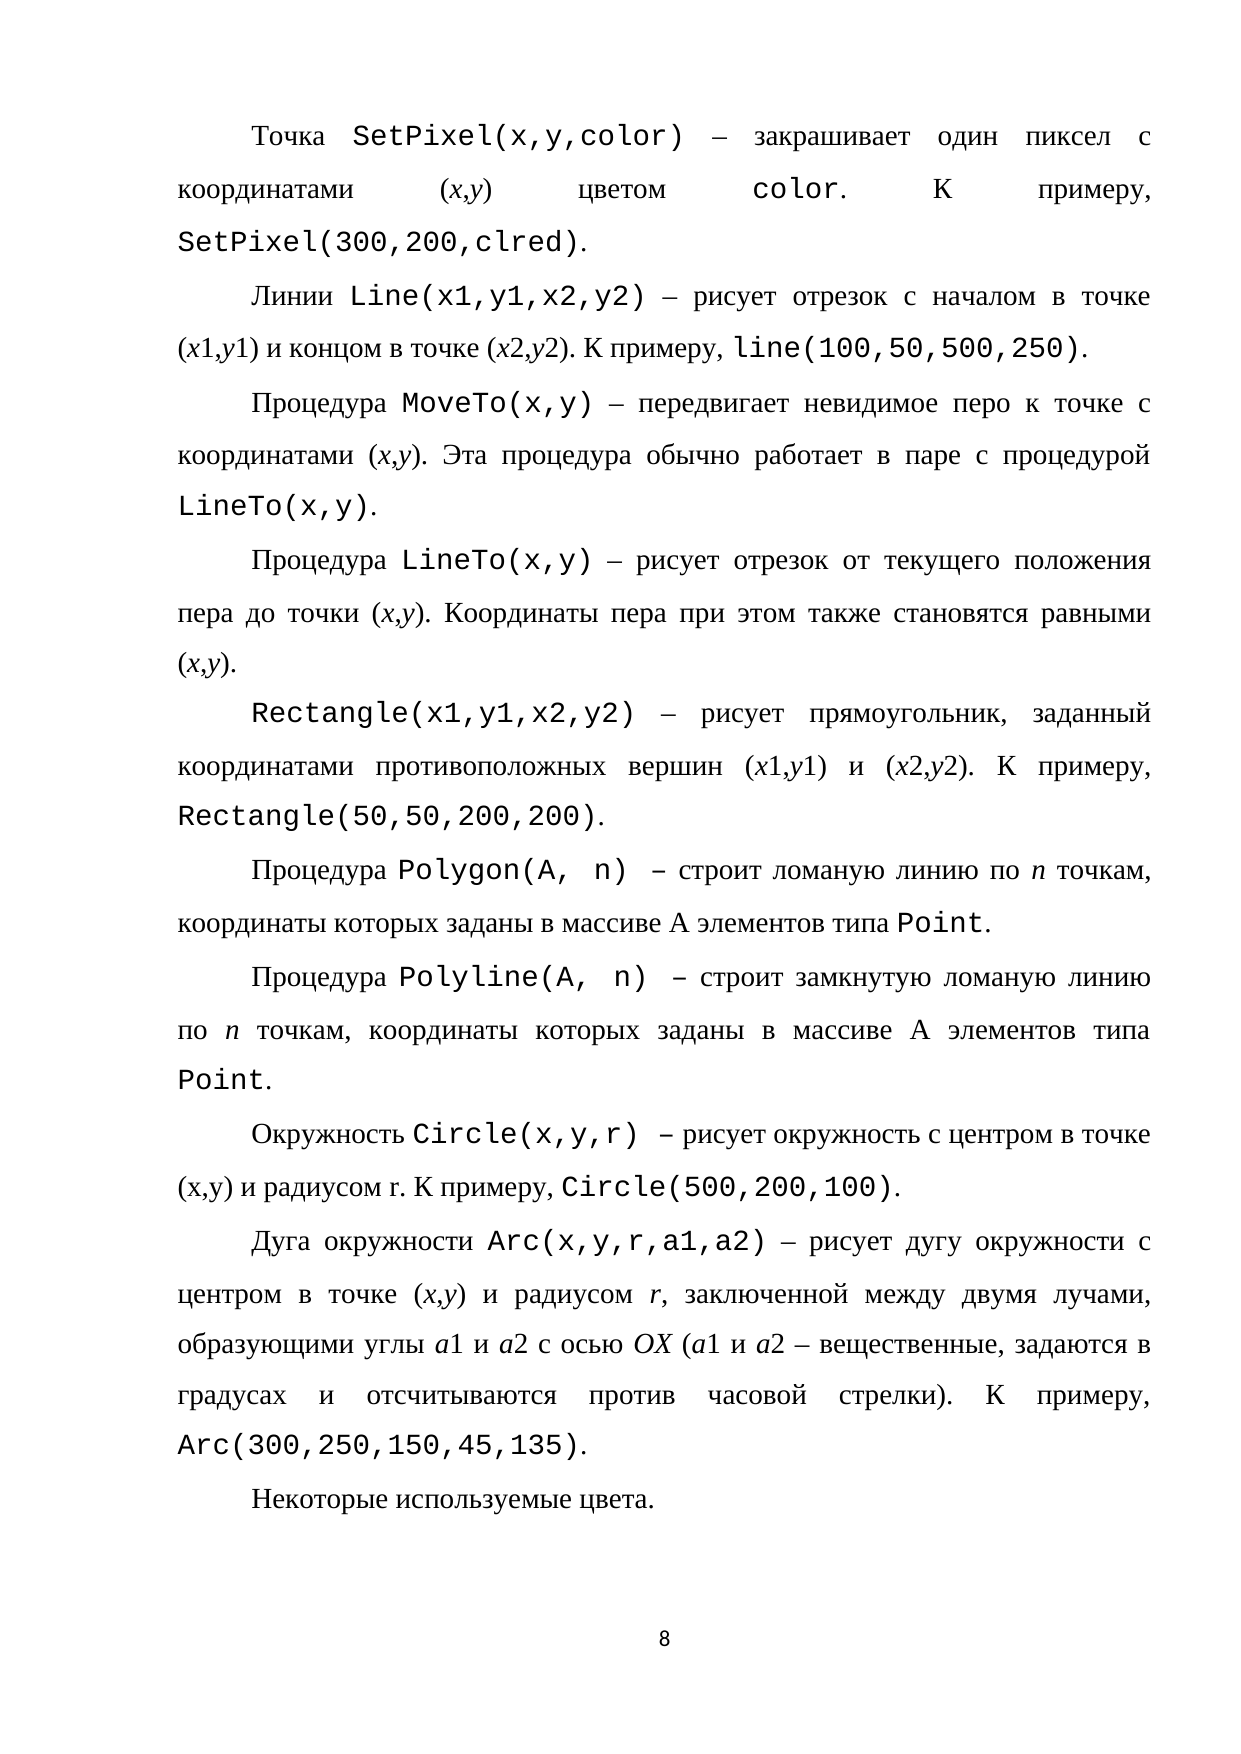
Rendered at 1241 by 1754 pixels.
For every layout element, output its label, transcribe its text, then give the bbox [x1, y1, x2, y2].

text Процедура Polyline(А, n) – строит замкнутую ломаную линию по n точкам, координаты которых заданы в массиве А элементов типа Point. [177, 959, 1152, 1098]
text Процедура LineTo(x,y) – рисует отрезок от текущего положения пера до точки (x,y). Координаты пера при этом также становятся равными (x,y). [177, 542, 1152, 678]
text Процедура MoveTo(x,y) – передвигает невидимое перо к точке с координатами (x,y). Эта процедура обычно работает в паре с процедурой LineTo(x,y). [177, 385, 1152, 524]
text Rectangle(x1,y1,x2,y2) – рисует прямоугольник, заданный координатами противоположных вершин (x1,y1) и (x2,y2). К примеру, Rectangle(50,50,200,200). [177, 695, 1152, 834]
text Точка SetPixel(x,y,color) – закрашивает один пиксел с координатами (x,y) цветом color. К примеру, SetPixel(300,200,clred). [177, 118, 1152, 260]
text Дуга окружности Arc(x,y,r,a1,a2) – рисует дугу окружности с центром в точке (x,y) и радиусом r, заключенной между двумя лучами, образующими углы a1 и a2 с осью OX (a1 и a2 – вещественные, задаются в градусах и отсчитываются против часовой стрелки). К примеру, Arc(300,250,150,45,135). [177, 1223, 1152, 1463]
text Некоторые используемые цвета. [177, 1481, 1152, 1515]
text Окружность Circle(x,y,r) – рисует окружность с центром в точке (x,y) и радиусом r. К примеру, Circle(500,200,100). [177, 1117, 1152, 1205]
text Линии Line(x1,y1,x2,y2) – рисует отрезок с началом в точке (x1,y1) и концом в точке (x2,y2). К примеру, line(100,50,500,250). [177, 278, 1152, 367]
text Процедура Polygon(А, n) – строит ломаную линию по n точкам, координаты которых заданы в массиве А элементов типа Point. [177, 852, 1152, 941]
